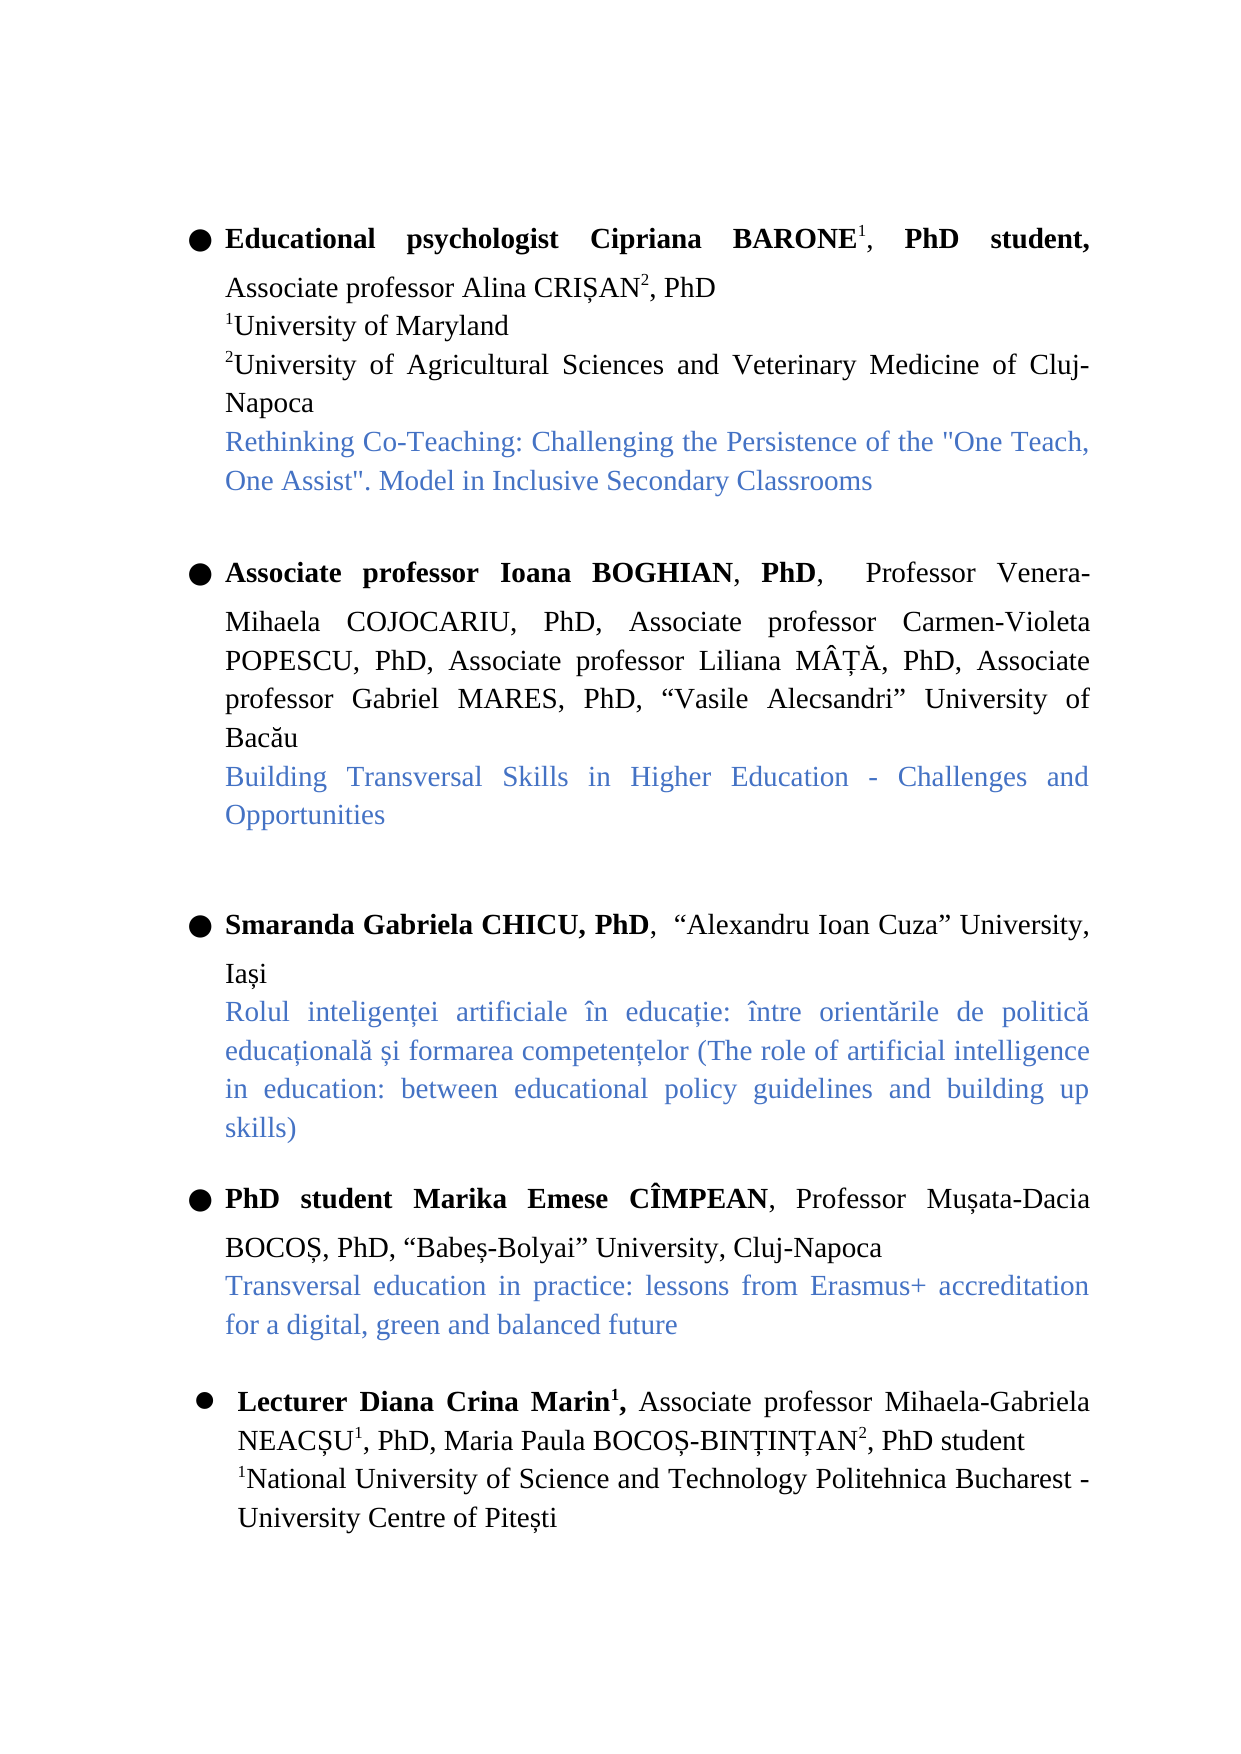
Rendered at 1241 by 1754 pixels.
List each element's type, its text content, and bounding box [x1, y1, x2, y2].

list PhD student Marika Emese CÎMPEAN, Professor Mușata-Dacia BOCOȘ, PhD, “Babeș-Bolyai” University, Cluj-Napoca [187, 1165, 1090, 1263]
text 1National University of Science and Technology Politehnica Bucharest - University Centre of Pitești [237, 1461, 1090, 1533]
list Smaranda Gabriela CHICU, PhD, “Alexandru Ioan Cuza” University, Iași [187, 891, 1090, 989]
text 2University of Agricultural Sciences and Veterinary Medicine of Cluj-Napoca [225, 347, 1090, 419]
list Associate professor Ioana BOGHIAN, PhD, Professor Venera-Mihaela COJOCARIU, PhD, Associate professor Carmen-Violeta POPESCU, PhD, Associate professor Liliana MÂȚĂ, PhD, Associate professor Gabriel MARES, PhD, “Vasile Alecsandri” University of Bacău [187, 540, 1090, 754]
text Building Transversal Skills in Higher Education - Challenges and Opportunities [225, 759, 1090, 831]
list Educational psychologist Cipriana BARONE1, PhD student, Associate professor Alina CRIȘAN2, PhD [187, 205, 1090, 303]
text Rethinking Co-Teaching: Challenging the Persistence of the "One Teach, One Assist". Model in Inclusive Secondary Classrooms [225, 424, 1090, 496]
text Rolul inteligenței artificiale în educație: între orientările de politică educațională și formarea competențelor (The role of artificial intelligence in education: between educational policy guidelines and building up skills) [225, 994, 1090, 1143]
list Lecturer Diana Crina Marin1, Associate professor Mihaela-Gabriela NEACȘU1, PhD, Maria Paula BOCOȘ-BINȚINȚAN2, PhD student [194, 1384, 1090, 1456]
text 1University of Maryland [225, 308, 1090, 342]
text Transversal education in practice: lessons from Erasmus+ accreditation for a digital, green and balanced future [225, 1268, 1090, 1341]
